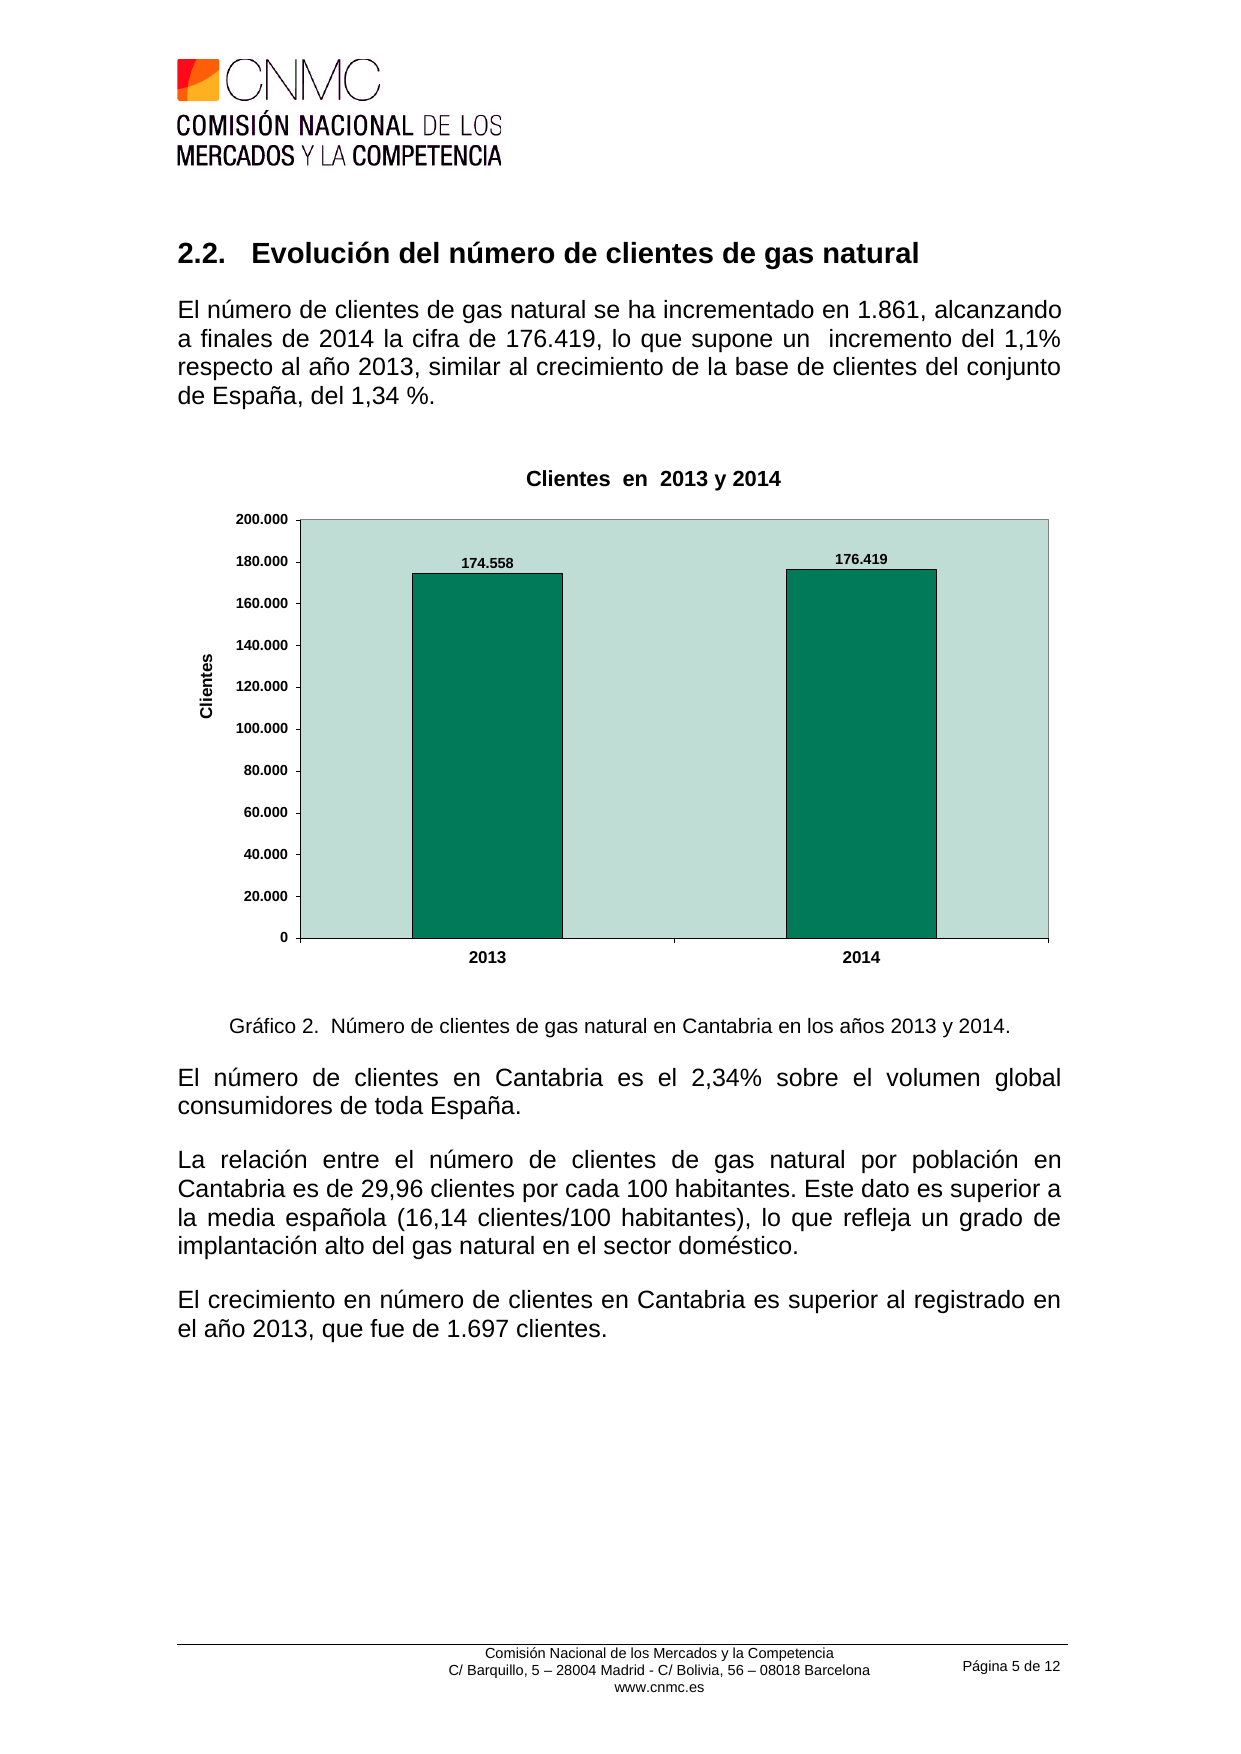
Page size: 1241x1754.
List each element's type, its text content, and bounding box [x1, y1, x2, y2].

text La relación entre el número de clientes de gas natural por población en Cantabria es de 29,96 clientes por cada 100 habitantes. Este dato es superior a la media española (16,14 clientes/100 habitantes), lo que refleja un grado de implantación alto del gas natural en el sector doméstico. [177, 1145, 1063, 1260]
picture [177, 59, 502, 166]
text El número de clientes en Cantabria es el 2,34% sobre el volumen global consumidores de toda España. [177, 1062, 1063, 1120]
text Gráfico 2. Número de clientes de gas natural en Cantabria en los años 2013 y 2014. [177, 1014, 1063, 1037]
text Evolución del número de clientes de gas natural [177, 236, 1063, 270]
text El número de clientes de gas natural se ha incrementado en 1.861, alcanzando a finales de 2014 la cifra de 176.419, lo que supone un incremento del 1,1% respecto al año 2013, similar al crecimiento de la base de clientes del conjunto de España, del 1,34 %. [177, 295, 1063, 410]
text El crecimiento en número de clientes en Cantabria es superior al registrado en el año 2013, que fue de 1.697 clientes. [177, 1285, 1063, 1342]
